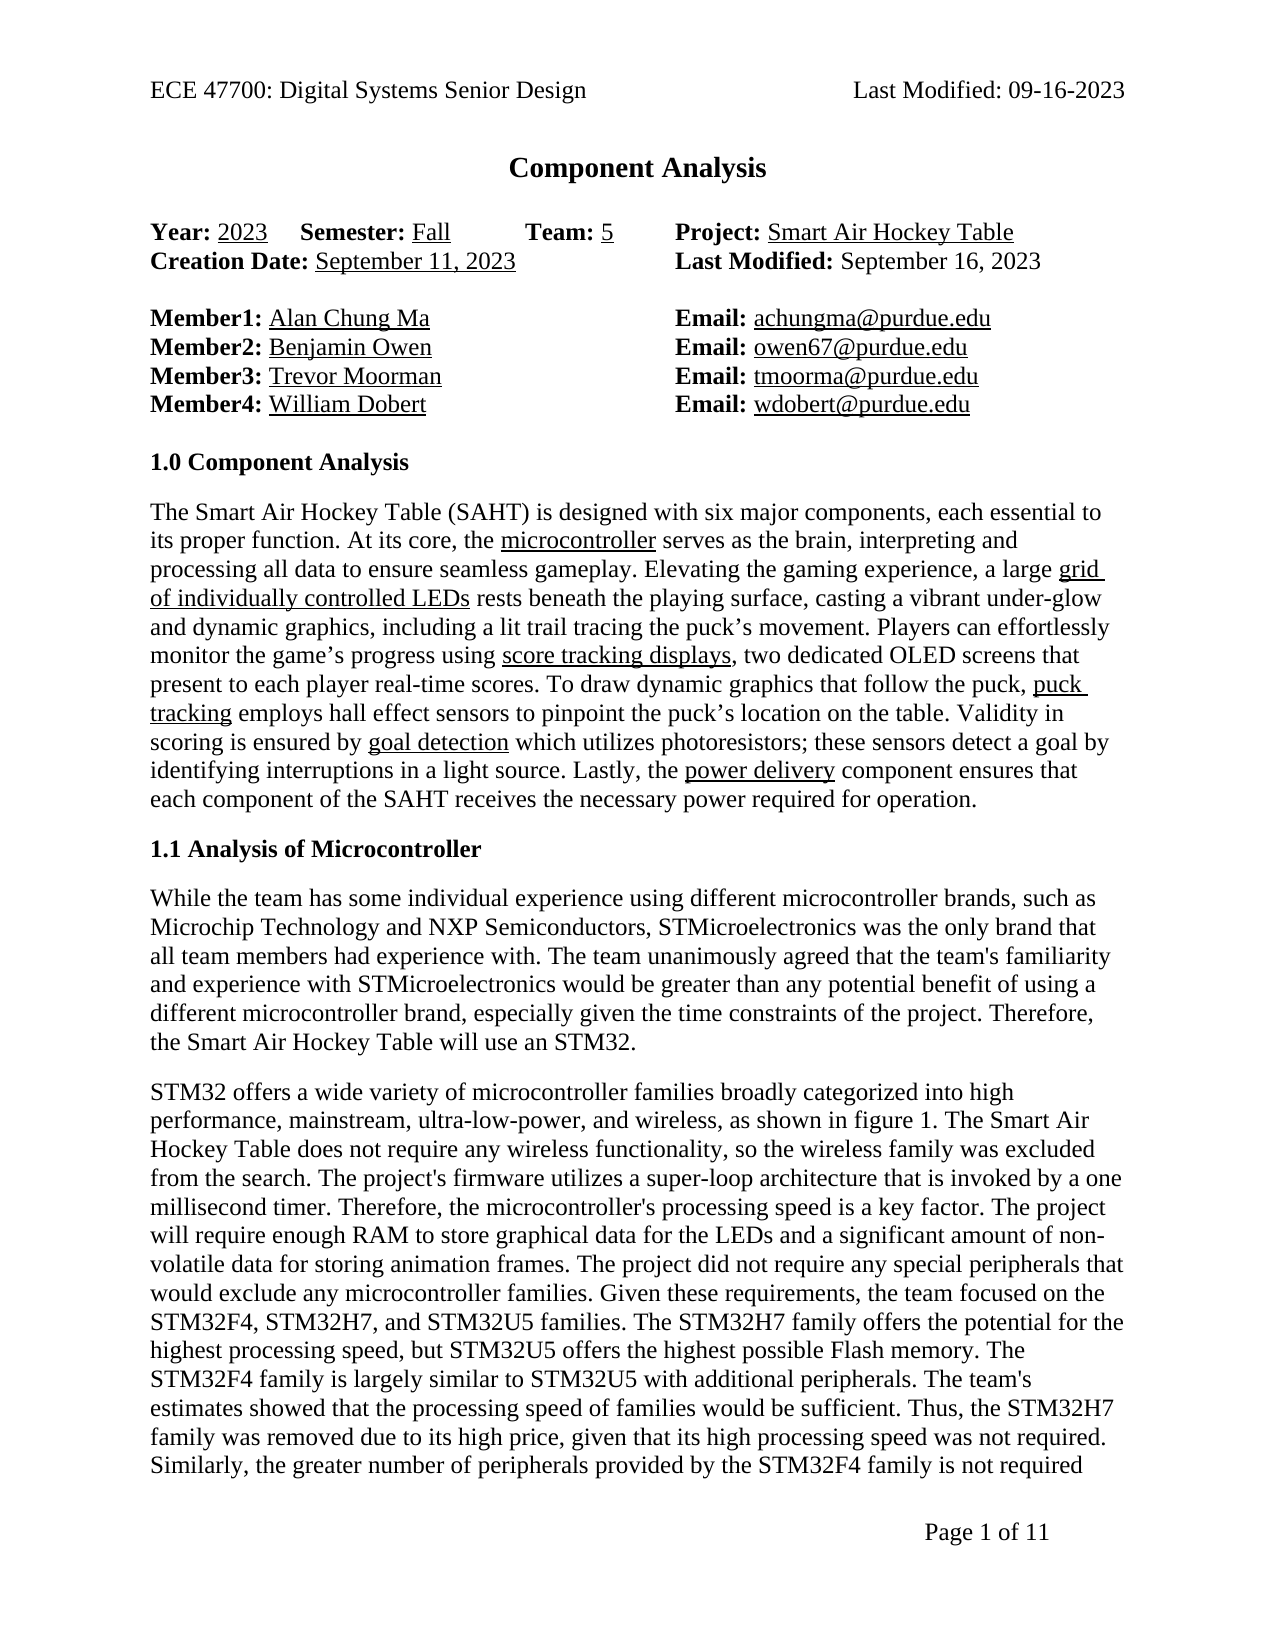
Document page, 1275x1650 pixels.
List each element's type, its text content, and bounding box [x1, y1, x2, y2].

title Creation Date: September 11, 2023 Last Modified: September 16, 2023 [150, 246, 1125, 274]
title Member3: Trevor Moorman Email: tmoorma@purdue.edu [150, 361, 1125, 389]
text The Smart Air Hockey Table (SAHT) is designed with six major components, each essential to its proper function. At its core, the microcontroller serves as the brain, interpreting and processing all data to ensure seamless gameplay. Elevating the gaming experience, a large grid of individually controlled LEDs rests beneath the playing surface, casting a vibrant under-glow and dynamic graphics, including a lit trail tracing the puck’s movement. Players can effortlessly monitor the game’s progress using score tracking displays, two dedicated OLED screens that present to each player real-time scores. To draw dynamic graphics that follow the puck, puck tracking employs hall effect sensors to pinpoint the puck’s location on the table. Validity in scoring is ensured by goal detection which utilizes photoresistors; these sensors detect a goal by identifying interruptions in a light source. Lastly, the power delivery component ensures that each component of the SAHT receives the necessary power required for operation. [150, 497, 1125, 813]
title Year: 2023 Semester: Fall Team: 5 Project: Smart Air Hockey Table [150, 217, 1125, 246]
title 1.0 Component Analysis [150, 447, 1125, 476]
text While the team has some individual experience using different microcontroller brands, such as Microchip Technology and NXP Semiconductors, STMicroelectronics was the only brand that all team members had experience with. The team unanimously agreed that the team's familiarity and experience with STMicroelectronics would be greater than any potential benefit of using a different microcontroller brand, especially given the time constraints of the project. Therefore, the Smart Air Hockey Table will use an STM32. [150, 883, 1125, 1056]
title 1.1 Analysis of Microcontroller [150, 834, 1125, 862]
title Member4: William Dobert Email: wdobert@purdue.edu [150, 389, 1125, 418]
title Member2: Benjamin Owen Email: owen67@purdue.edu [150, 332, 1125, 361]
title Component Analysis [150, 150, 1125, 183]
title Member1: Alan Chung Ma Email: achungma@purdue.edu [150, 303, 1125, 332]
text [150, 1077, 1125, 1479]
